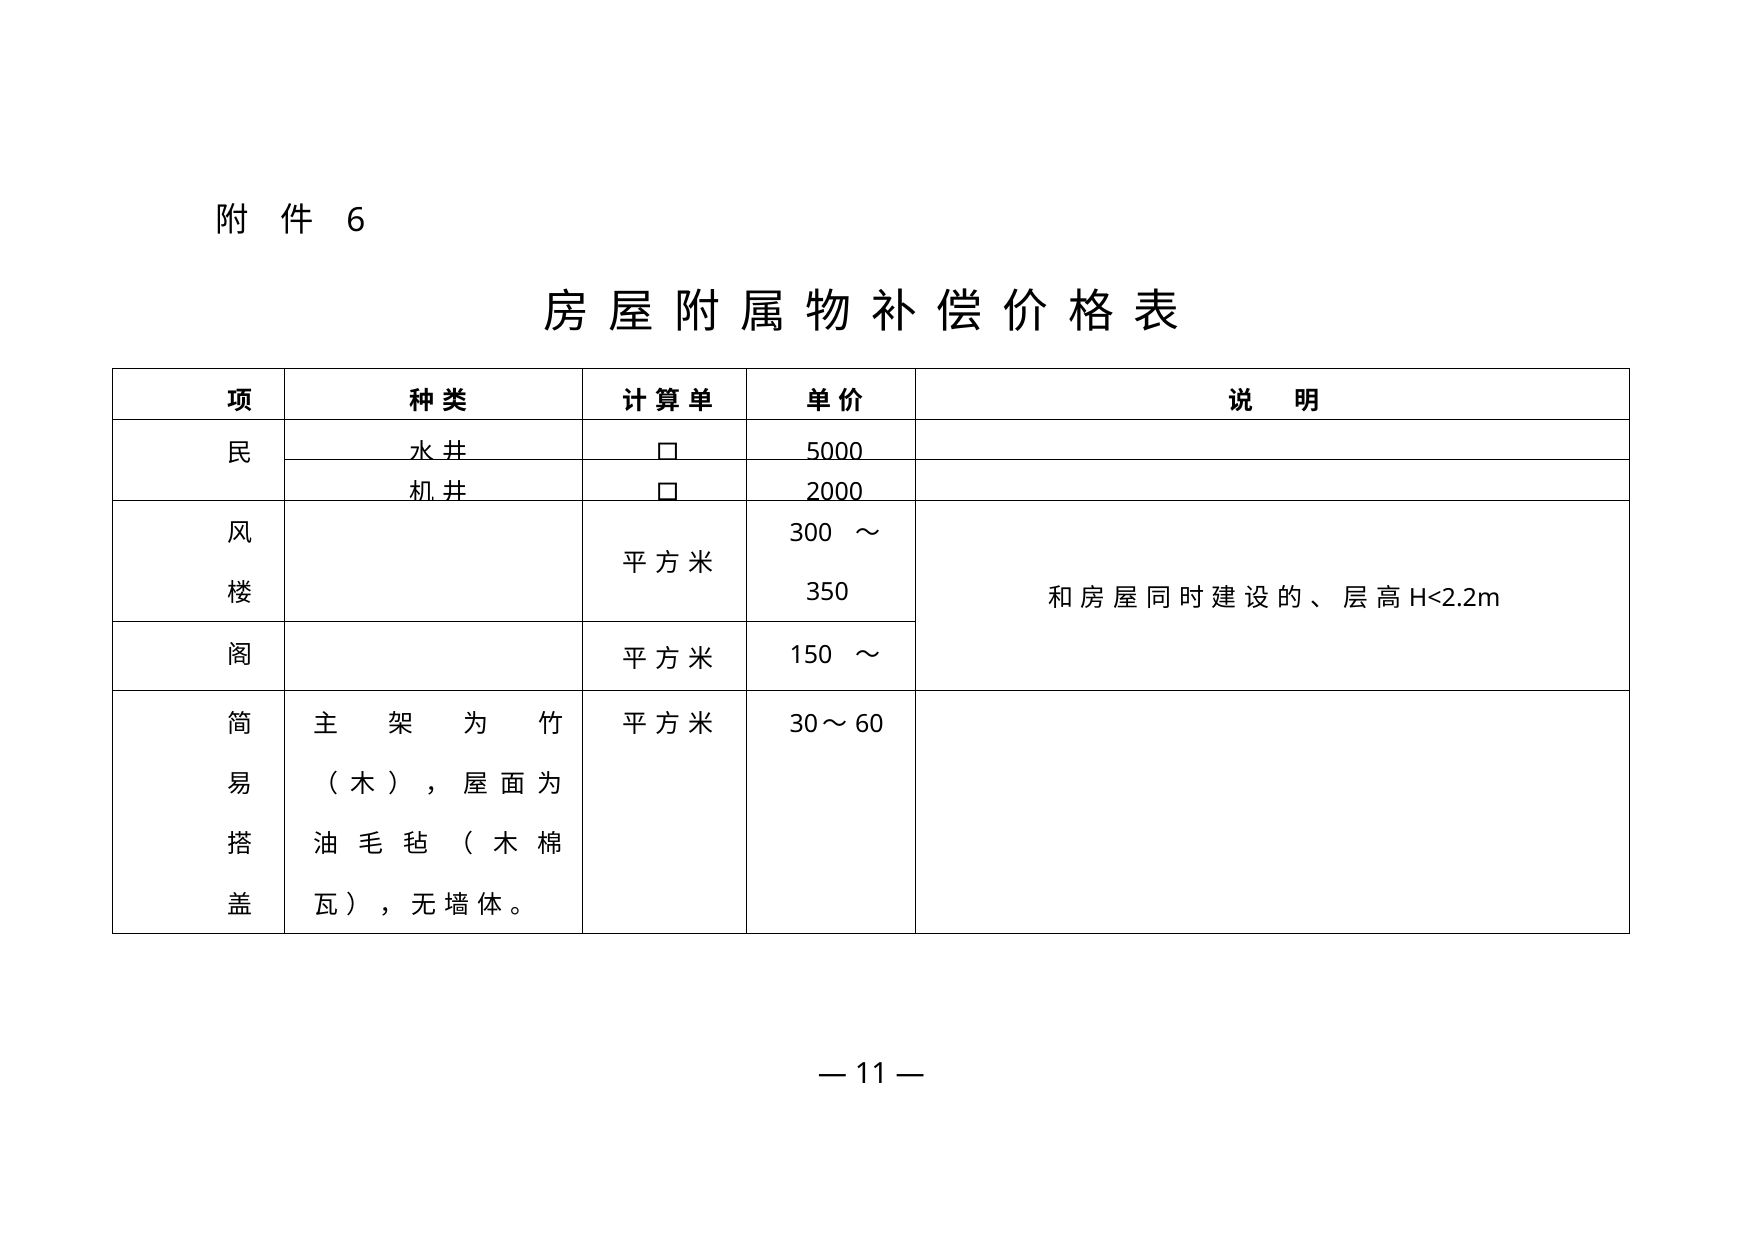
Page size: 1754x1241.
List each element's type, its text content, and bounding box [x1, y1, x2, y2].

table_cell 阁楼 [113, 622, 284, 690]
table_cell [916, 460, 1629, 499]
table_cell 150～200 [747, 622, 915, 690]
table_header 说 明 [916, 369, 1629, 419]
table_cell 30～60 [747, 691, 915, 932]
text 房屋附属物补偿价格表 [215, 247, 1527, 368]
table_cell 和房屋同时建设的、层高H<2.2m [916, 501, 1629, 690]
table_header 项目名称 [113, 369, 284, 419]
table_cell 口 [583, 460, 746, 499]
table_header 种类 [285, 369, 582, 419]
table_cell 水井 [285, 420, 582, 459]
table_header 计算单位 [583, 369, 746, 419]
table_cell [916, 420, 1629, 459]
table_cell 平方米 [583, 622, 746, 690]
table_cell 300～350 [747, 501, 915, 621]
table_header 单价（元） [747, 369, 915, 419]
table_cell 5000 [747, 420, 915, 459]
table_cell 2000 [747, 460, 915, 499]
table_cell 口 [583, 420, 746, 459]
text 附件6 [215, 187, 1527, 247]
table_cell [285, 501, 582, 621]
table_cell 主架为竹（木），屋面为油毛毡（木棉瓦），无墙体。 [285, 691, 582, 932]
table_cell [285, 622, 582, 690]
table_cell 平方米 [583, 691, 746, 932]
table_cell [916, 691, 1629, 932]
table_cell 民用井 [113, 420, 284, 499]
table_cell 机井 [285, 460, 582, 499]
table_cell 简易搭盖 [113, 691, 284, 932]
table_cell 风楼 [113, 501, 284, 621]
table_cell 平方米 [583, 501, 746, 621]
